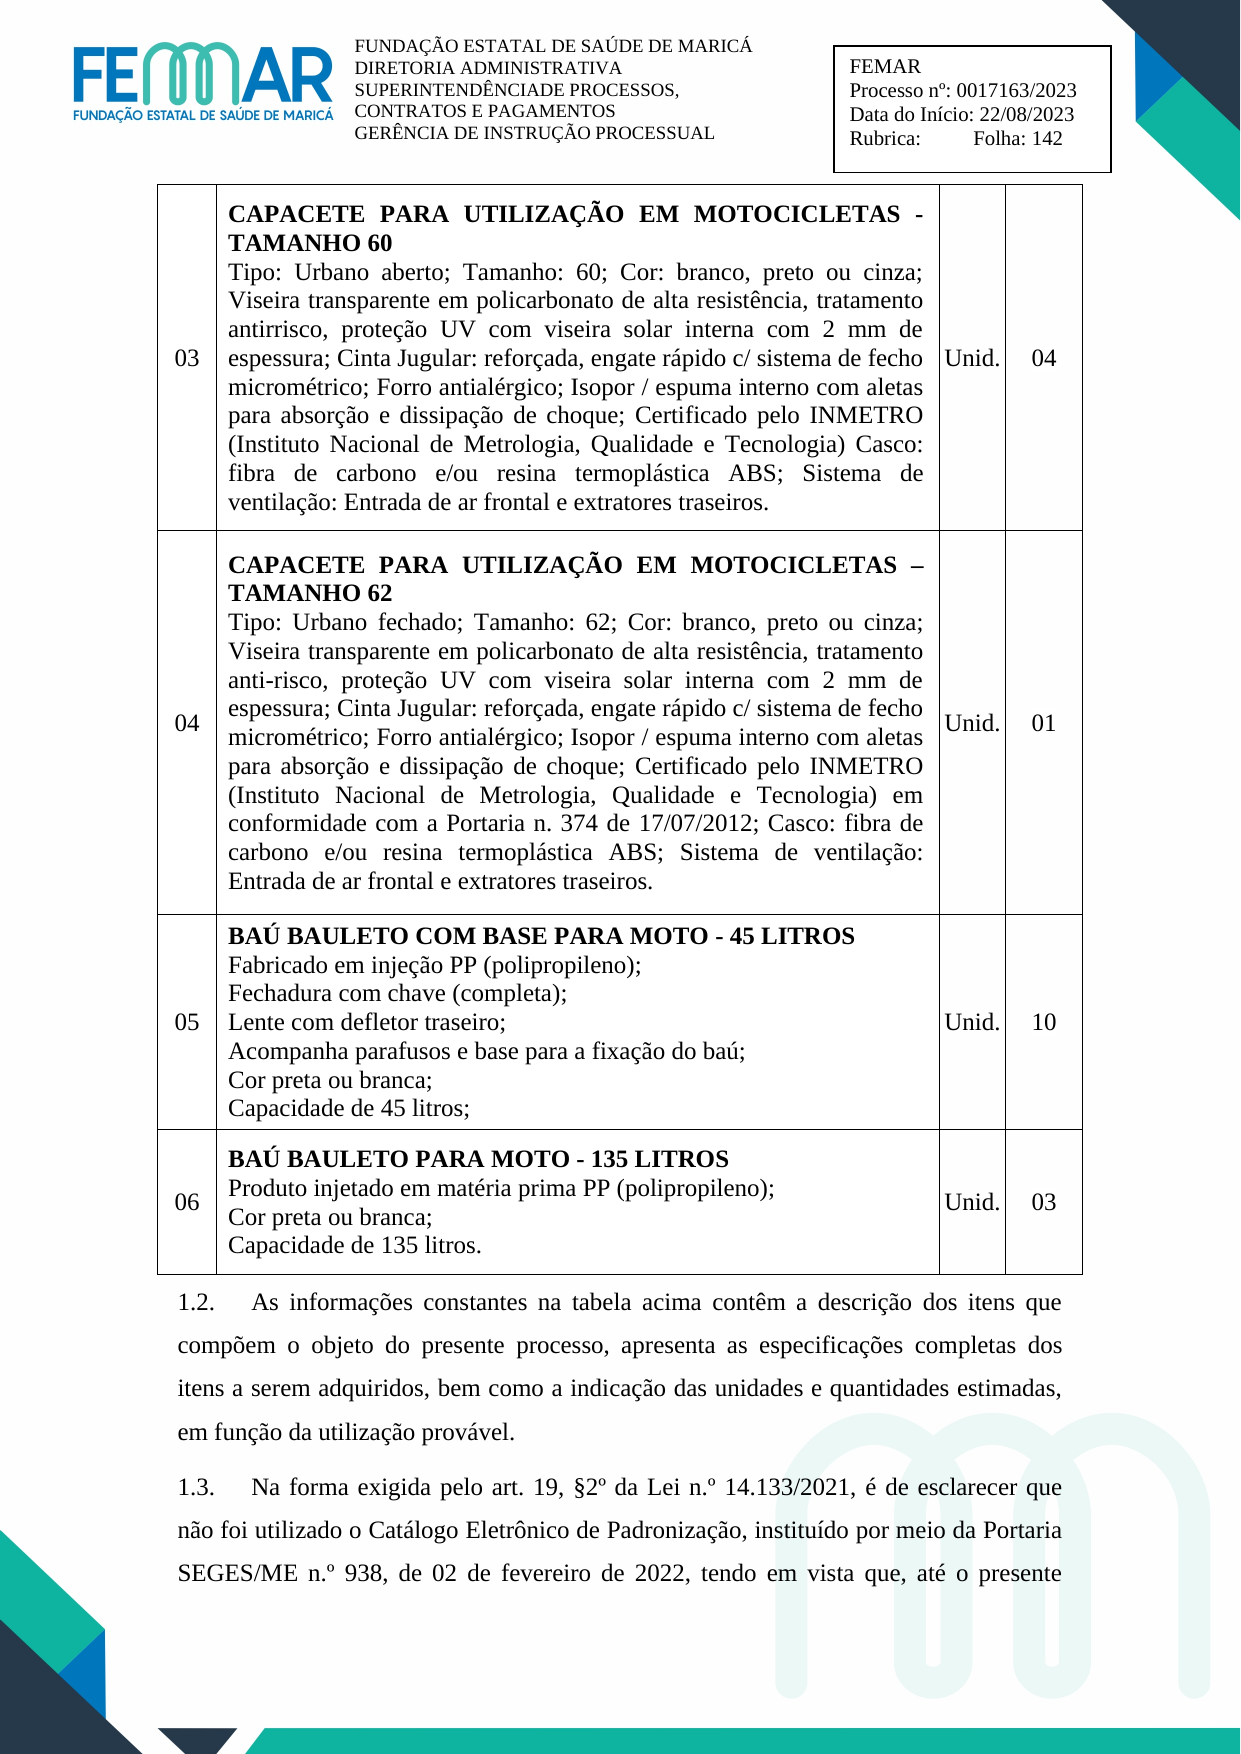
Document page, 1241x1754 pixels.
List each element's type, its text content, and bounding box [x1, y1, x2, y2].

table_cell Unid. [940, 915, 1005, 1129]
table_cell 03 [1006, 1130, 1082, 1274]
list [177, 1472, 1063, 1587]
table_cell BAÚ BAULETO PARA MOTO - 135 LITROS Produto injetado em matéria prima PP (polipropileno); Cor preta ou branca; Capacidade de 135 litros. [217, 1130, 939, 1274]
table_cell 10 [1006, 915, 1082, 1129]
table_cell Unid. [940, 531, 1005, 913]
table_cell 04 [158, 531, 216, 913]
table_cell 03 [158, 185, 216, 530]
table_cell Unid. [940, 1130, 1005, 1274]
list As informações constantes na tabela acima contêm a descrição dos itens que compõem o objeto do presente processo, apresenta as especificações completas dos itens a serem adquiridos, bem como a indicação das unidades e quantidades estimadas, em função da utilização provável. [177, 1287, 1063, 1445]
table_cell 01 [1006, 531, 1082, 913]
table_cell 05 [158, 915, 216, 1129]
table_cell 04 [1006, 185, 1082, 530]
table_cell CAPACETE PARA UTILIZAÇÃO EM MOTOCICLETAS - TAMANHO 60 Tipo: Urbano aberto; Tamanho: 60; Cor: branco, preto ou cinza; Viseira transparente em policarbonato de alta resistência, tratamento antirrisco, proteção UV com viseira solar interna com 2 mm de espessura; Cinta Jugular: reforçada, engate rápido c/ sistema de fecho micrométrico; Forro antialérgico; Isopor / espuma interno com aletas para absorção e dissipação de choque; Certificado pelo INMETRO (Instituto Nacional de Metrologia, Qualidade e Tecnologia) Casco: fibra de carbono e/ou resina termoplástica ABS; Sistema de ventilação: Entrada de ar frontal e extratores traseiros. [217, 185, 939, 530]
table_cell Unid. [940, 185, 1005, 530]
table_cell 06 [158, 1130, 216, 1274]
picture [0, 0, 1241, 1754]
table_cell BAÚ BAULETO COM BASE PARA MOTO - 45 LITROS Fabricado em injeção PP (polipropileno); Fechadura com chave (completa); Lente com defletor traseiro; Acompanha parafusos e base para a fixação do baú; Cor preta ou branca; Capacidade de 45 litros; [217, 915, 939, 1129]
table_cell CAPACETE PARA UTILIZAÇÃO EM MOTOCICLETAS – TAMANHO 62 Tipo: Urbano fechado; Tamanho: 62; Cor: branco, preto ou cinza; Viseira transparente em policarbonato de alta resistência, tratamento anti-risco, proteção UV com viseira solar interna com 2 mm de espessura; Cinta Jugular: reforçada, engate rápido c/ sistema de fecho micrométrico; Forro antialérgico; Isopor / espuma interno com aletas para absorção e dissipação de choque; Certificado pelo INMETRO (Instituto Nacional de Metrologia, Qualidade e Tecnologia) em conformidade com a Portaria n. 374 de 17/07/2012; Casco: fibra de carbono e/ou resina termoplástica ABS; Sistema de ventilação: Entrada de ar frontal e extratores traseiros. [217, 531, 939, 913]
